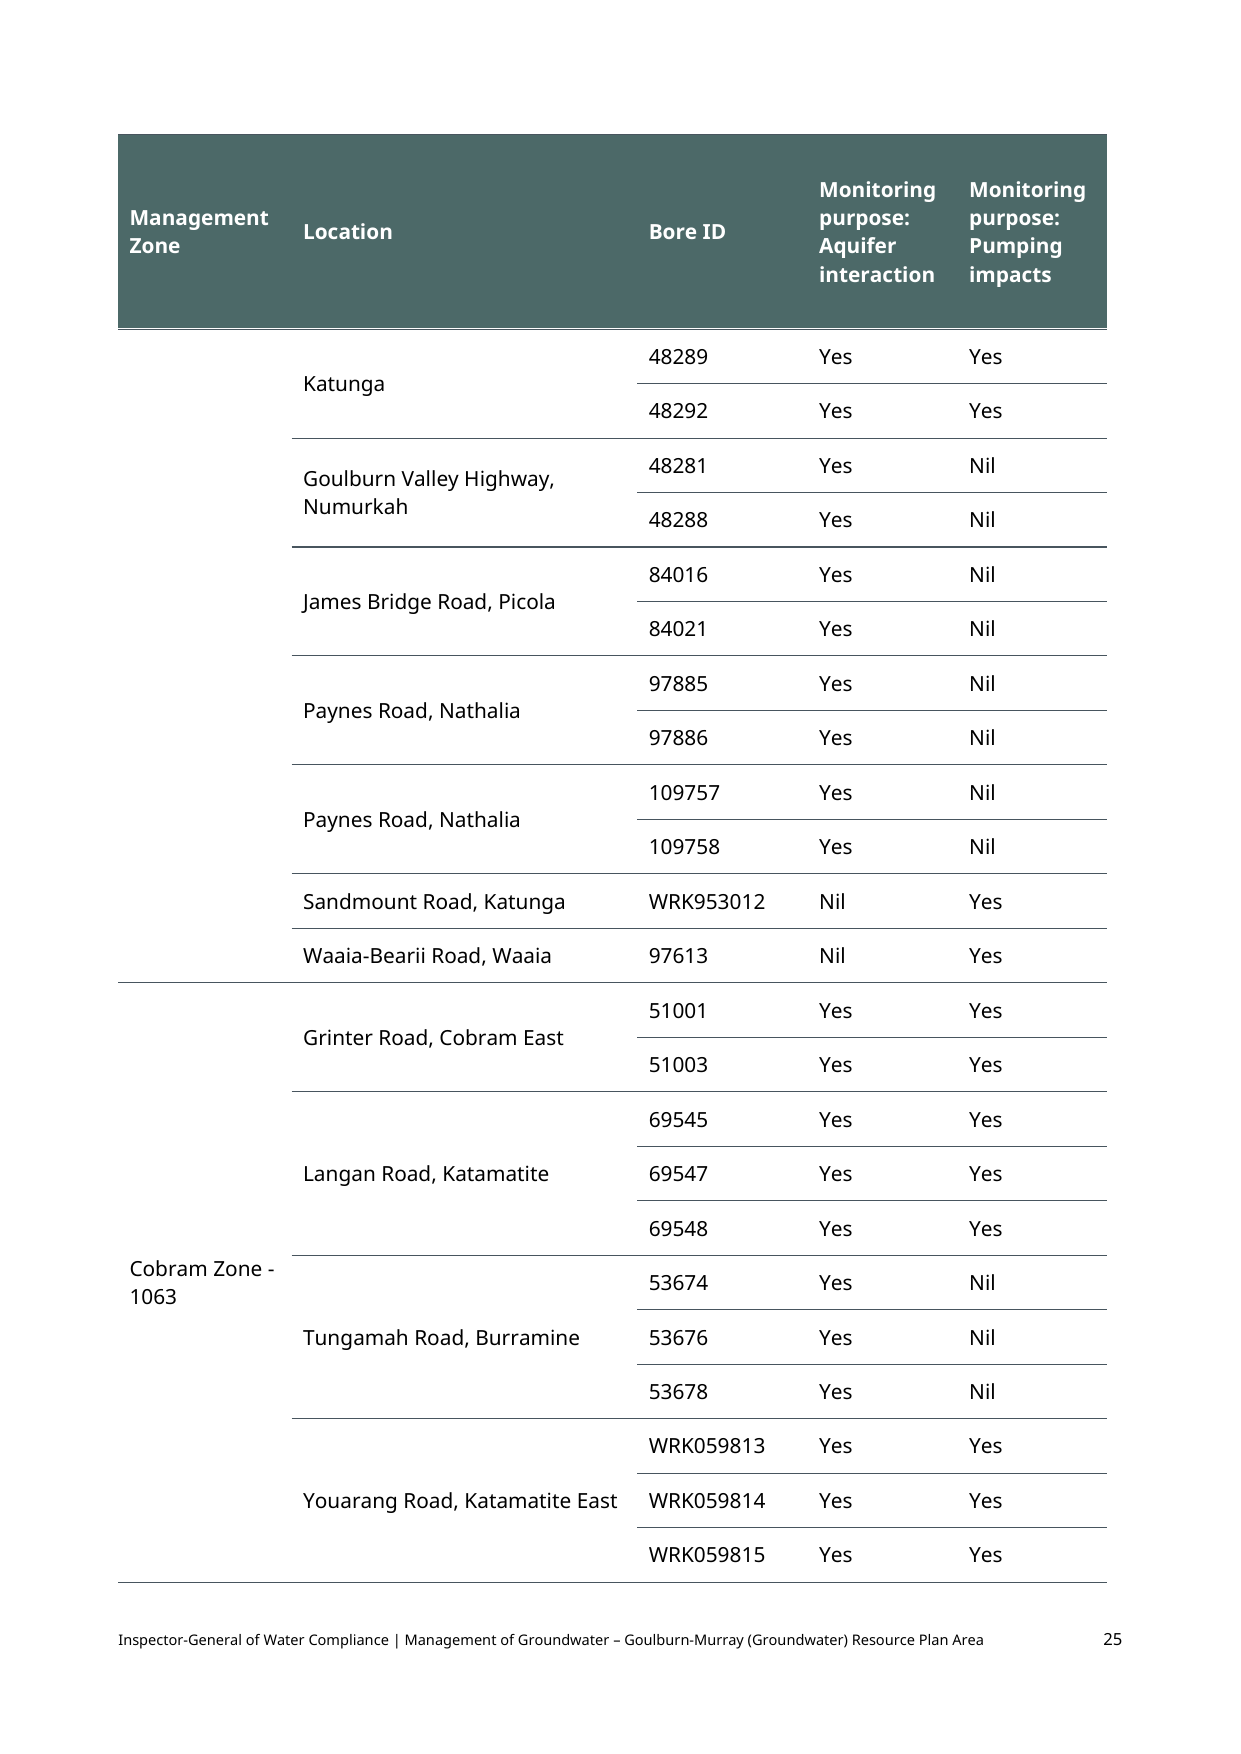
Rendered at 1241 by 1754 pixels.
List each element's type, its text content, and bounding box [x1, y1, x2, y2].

table_cell Yes [958, 384, 1107, 437]
table_header Location [292, 135, 637, 328]
table_cell Yes [808, 711, 958, 764]
table_cell Langan Road, Katamatite [292, 1092, 637, 1255]
table_cell 97886 [637, 711, 808, 764]
table_cell Paynes Road, Nathalia [292, 765, 637, 873]
table_cell Nil [958, 548, 1107, 601]
table_cell Nil [808, 874, 958, 928]
table_cell Yes [958, 330, 1107, 383]
table_cell Nil [958, 711, 1107, 764]
table_cell 69547 [637, 1147, 808, 1200]
table_cell Nil [958, 602, 1107, 655]
table_cell Yes [958, 1092, 1107, 1146]
table_cell 53678 [637, 1365, 808, 1418]
table_cell Nil [958, 1365, 1107, 1418]
table_cell James Bridge Road, Picola [292, 548, 637, 655]
table_cell Paynes Road, Nathalia [292, 656, 637, 764]
table_cell Yes [808, 1310, 958, 1364]
table_cell Nil [958, 1310, 1107, 1364]
table_cell WRK059813 [637, 1419, 808, 1473]
table_cell Waaia-Bearii Road, Waaia [292, 929, 637, 982]
table_cell Yes [808, 765, 958, 819]
table_cell Yes [808, 330, 958, 383]
table_cell Yes [958, 1528, 1107, 1582]
table_cell Yes [958, 983, 1107, 1037]
table_cell Goulburn Valley Highway, Numurkah [292, 439, 637, 546]
table_cell Yes [958, 929, 1107, 982]
table_cell Yes [958, 1419, 1107, 1473]
table_cell Sandmount Road, Katunga [292, 874, 637, 928]
table_cell Yes [958, 1474, 1107, 1527]
table_cell WRK059814 [637, 1474, 808, 1527]
table_cell 51001 [637, 983, 808, 1037]
table_cell Yes [808, 602, 958, 655]
table_cell Yes [808, 820, 958, 873]
table_cell 97885 [637, 656, 808, 710]
table_cell WRK059815 [637, 1528, 808, 1582]
table_cell Nil [958, 820, 1107, 873]
table_cell 48288 [637, 493, 808, 546]
table_header Bore ID [637, 135, 808, 328]
table_cell Yes [808, 1147, 958, 1200]
table_cell Yes [958, 1147, 1107, 1200]
table_cell Yes [958, 1201, 1107, 1255]
table_cell Yes [808, 1474, 958, 1527]
table_cell 84021 [637, 602, 808, 655]
table_cell Cobram Zone - 1063 [118, 983, 292, 1582]
table_cell 69548 [637, 1201, 808, 1255]
table_cell Yes [808, 1201, 958, 1255]
table_cell Yes [808, 656, 958, 710]
table_cell Yes [958, 874, 1107, 928]
table_cell Yes [808, 1092, 958, 1146]
table_cell Yes [808, 1528, 958, 1582]
table_cell 48289 [637, 330, 808, 383]
table_cell 48292 [637, 384, 808, 437]
table_cell Yes [808, 1038, 958, 1091]
table_cell Tungamah Road, Burramine [292, 1256, 637, 1418]
table_cell Nil [958, 1256, 1107, 1309]
table_cell Goulburn Valley Highway, Katunga [292, 330, 637, 437]
table_cell Yes [808, 1365, 958, 1418]
table_cell 53676 [637, 1310, 808, 1364]
table_cell Nil [958, 656, 1107, 710]
table_cell 84016 [637, 548, 808, 601]
table_cell Yes [808, 1256, 958, 1309]
table_cell Yes [808, 493, 958, 546]
table_cell Youarang Road, Katamatite East [292, 1419, 637, 1582]
table_cell Nil [958, 439, 1107, 492]
table_cell Yes [808, 983, 958, 1037]
table_cell Nil [958, 493, 1107, 546]
table_header Monitoring purpose: Pumping impacts [958, 135, 1107, 328]
table_cell Yes [808, 548, 958, 601]
table_cell Yes [808, 1419, 958, 1473]
table_cell 69545 [637, 1092, 808, 1146]
table_cell 97613 [637, 929, 808, 982]
table_cell 109758 [637, 820, 808, 873]
table_header Management Zone [118, 135, 292, 328]
table_header Monitoring purpose: Aquifer interaction [808, 135, 958, 328]
table_cell Nil [958, 765, 1107, 819]
table_cell 48281 [637, 439, 808, 492]
table_cell WRK953012 [637, 874, 808, 928]
table_cell Yes [958, 1038, 1107, 1091]
table_cell 51003 [637, 1038, 808, 1091]
table_cell Nil [808, 929, 958, 982]
table_cell Grinter Road, Cobram East [292, 983, 637, 1091]
table_cell Yes [808, 439, 958, 492]
table_cell 109757 [637, 765, 808, 819]
table_cell 53674 [637, 1256, 808, 1309]
table_cell Yes [808, 384, 958, 437]
